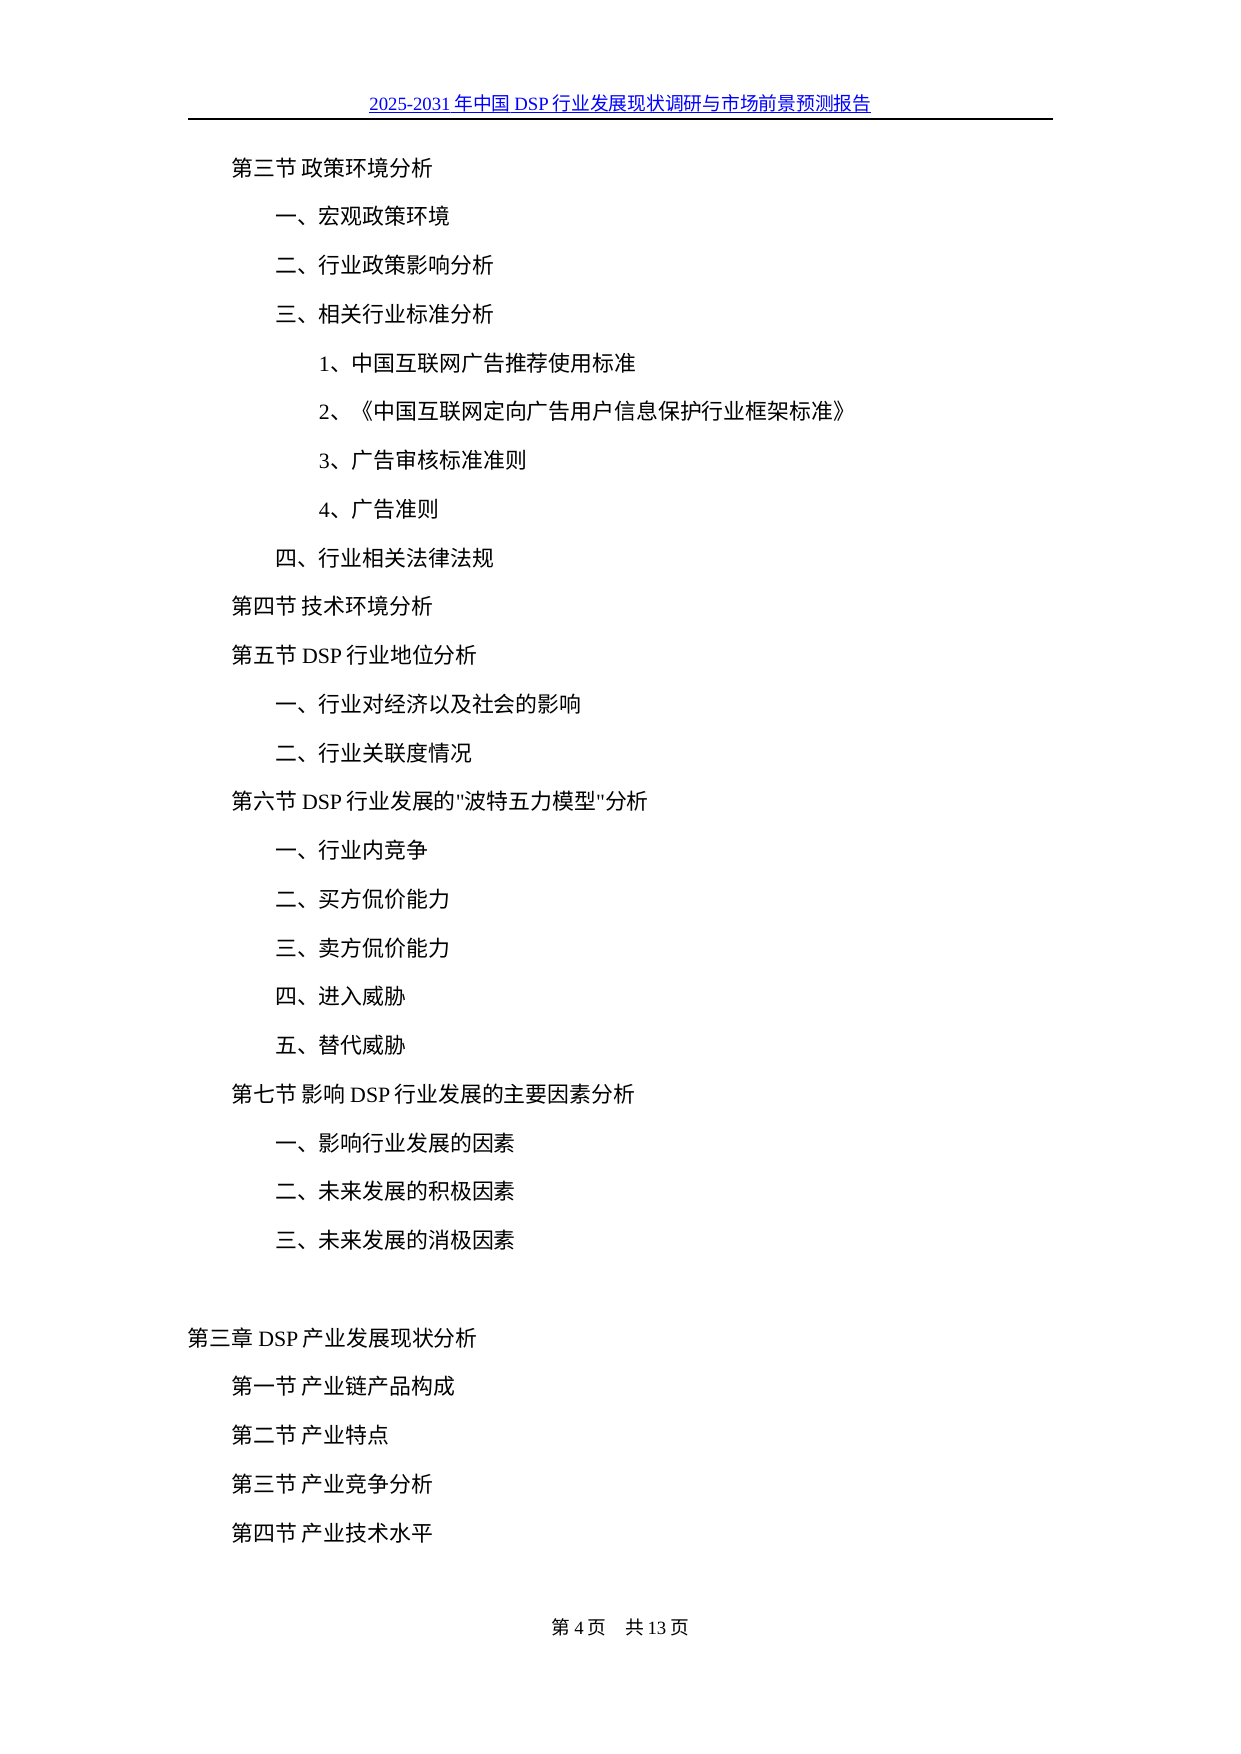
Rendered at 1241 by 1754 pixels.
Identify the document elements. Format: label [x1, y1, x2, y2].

text [187, 150, 1053, 1548]
